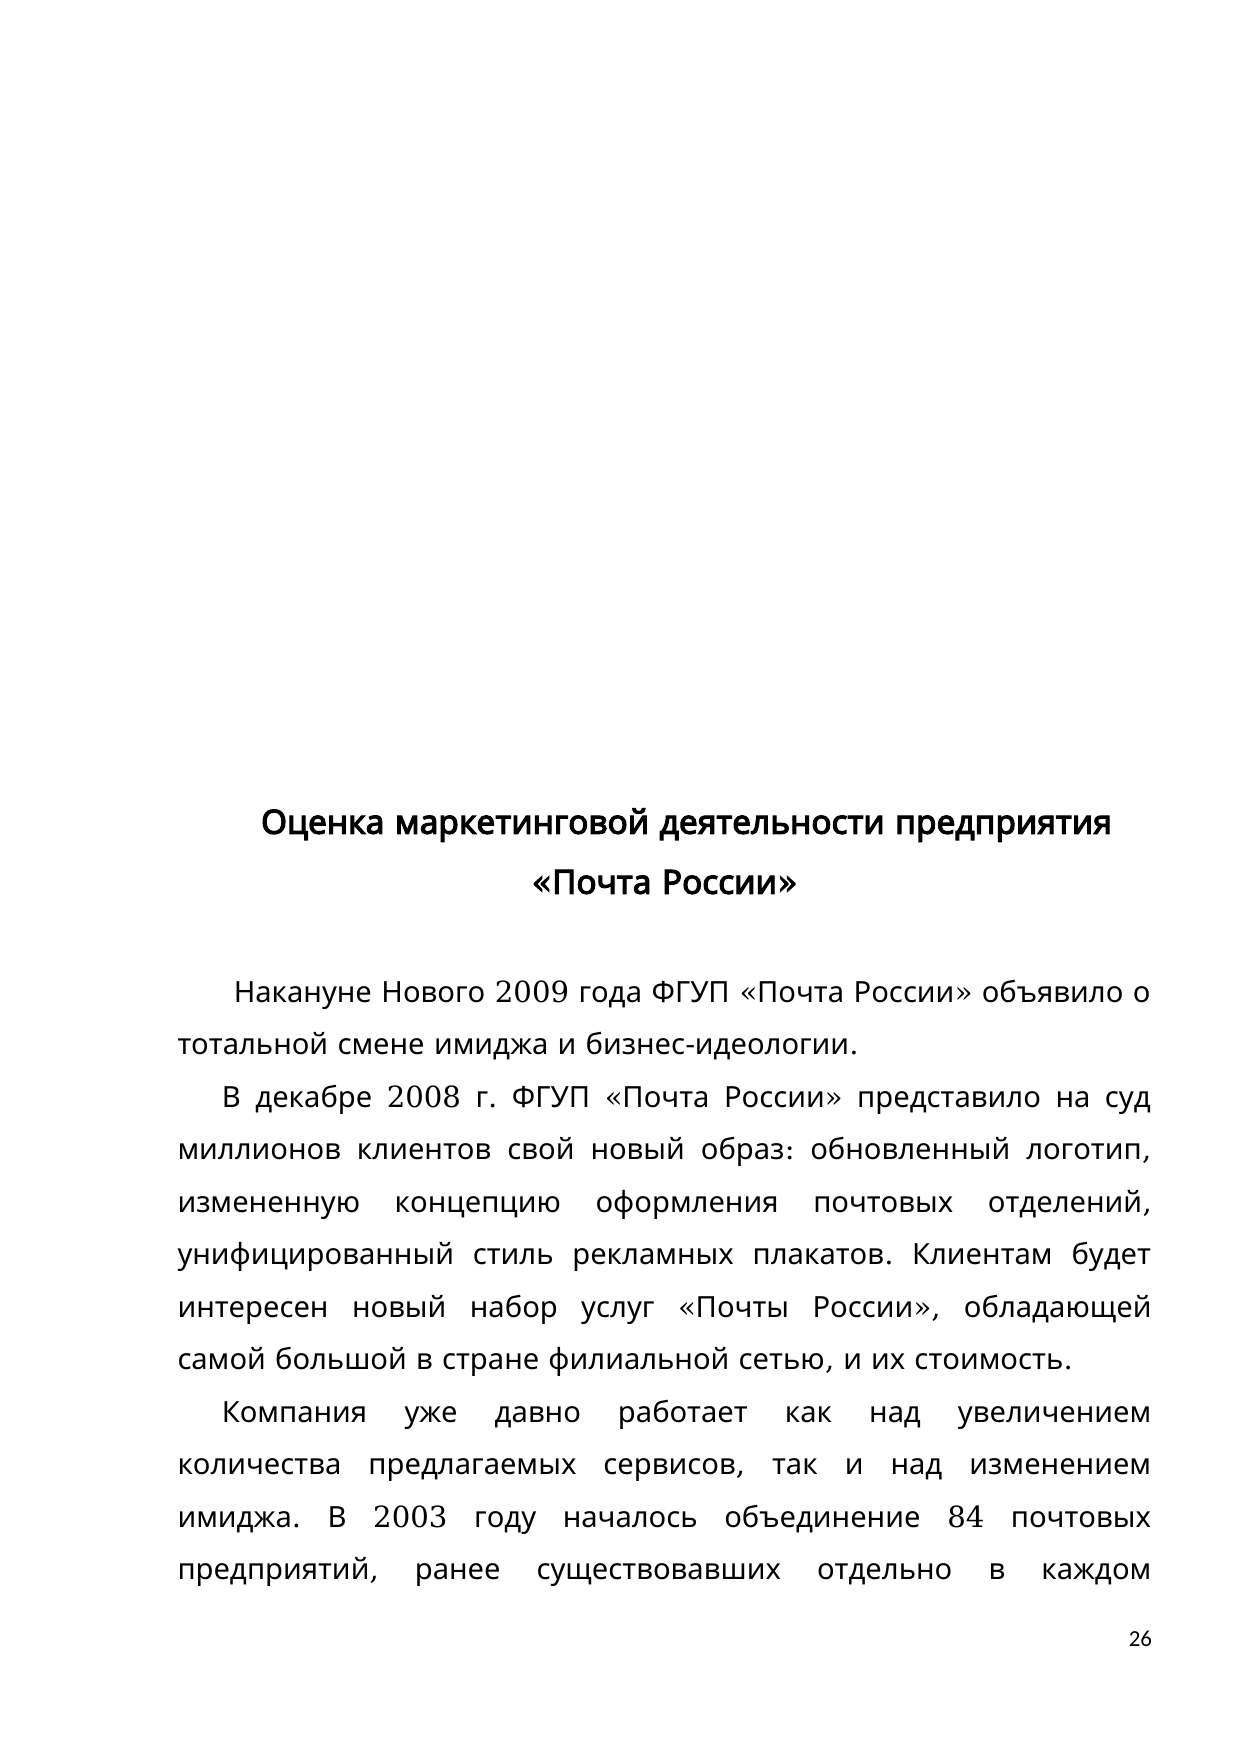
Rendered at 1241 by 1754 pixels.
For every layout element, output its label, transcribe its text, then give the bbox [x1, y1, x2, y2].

text В декабре 2008 г. ФГУП «Почта России» представило на суд миллионов клиентов свой новый образ: обновленный логотип, измененную концепцию оформления почтовых отделений, унифицированный стиль рекламных плакатов. Клиентам будет интересен новый набор услуг «Почты России», обладающей самой большой в стране филиальной сетью, и их стоимость. [177, 1078, 1152, 1376]
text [177, 1393, 1152, 1586]
text Накануне Нового 2009 года ФГУП «Почта России» объявило о тотальной смене имиджа и бизнес-идеологии. [177, 973, 1152, 1061]
text Оценка маркетинговой деятельности предприятия «Почта России» [177, 801, 1152, 901]
